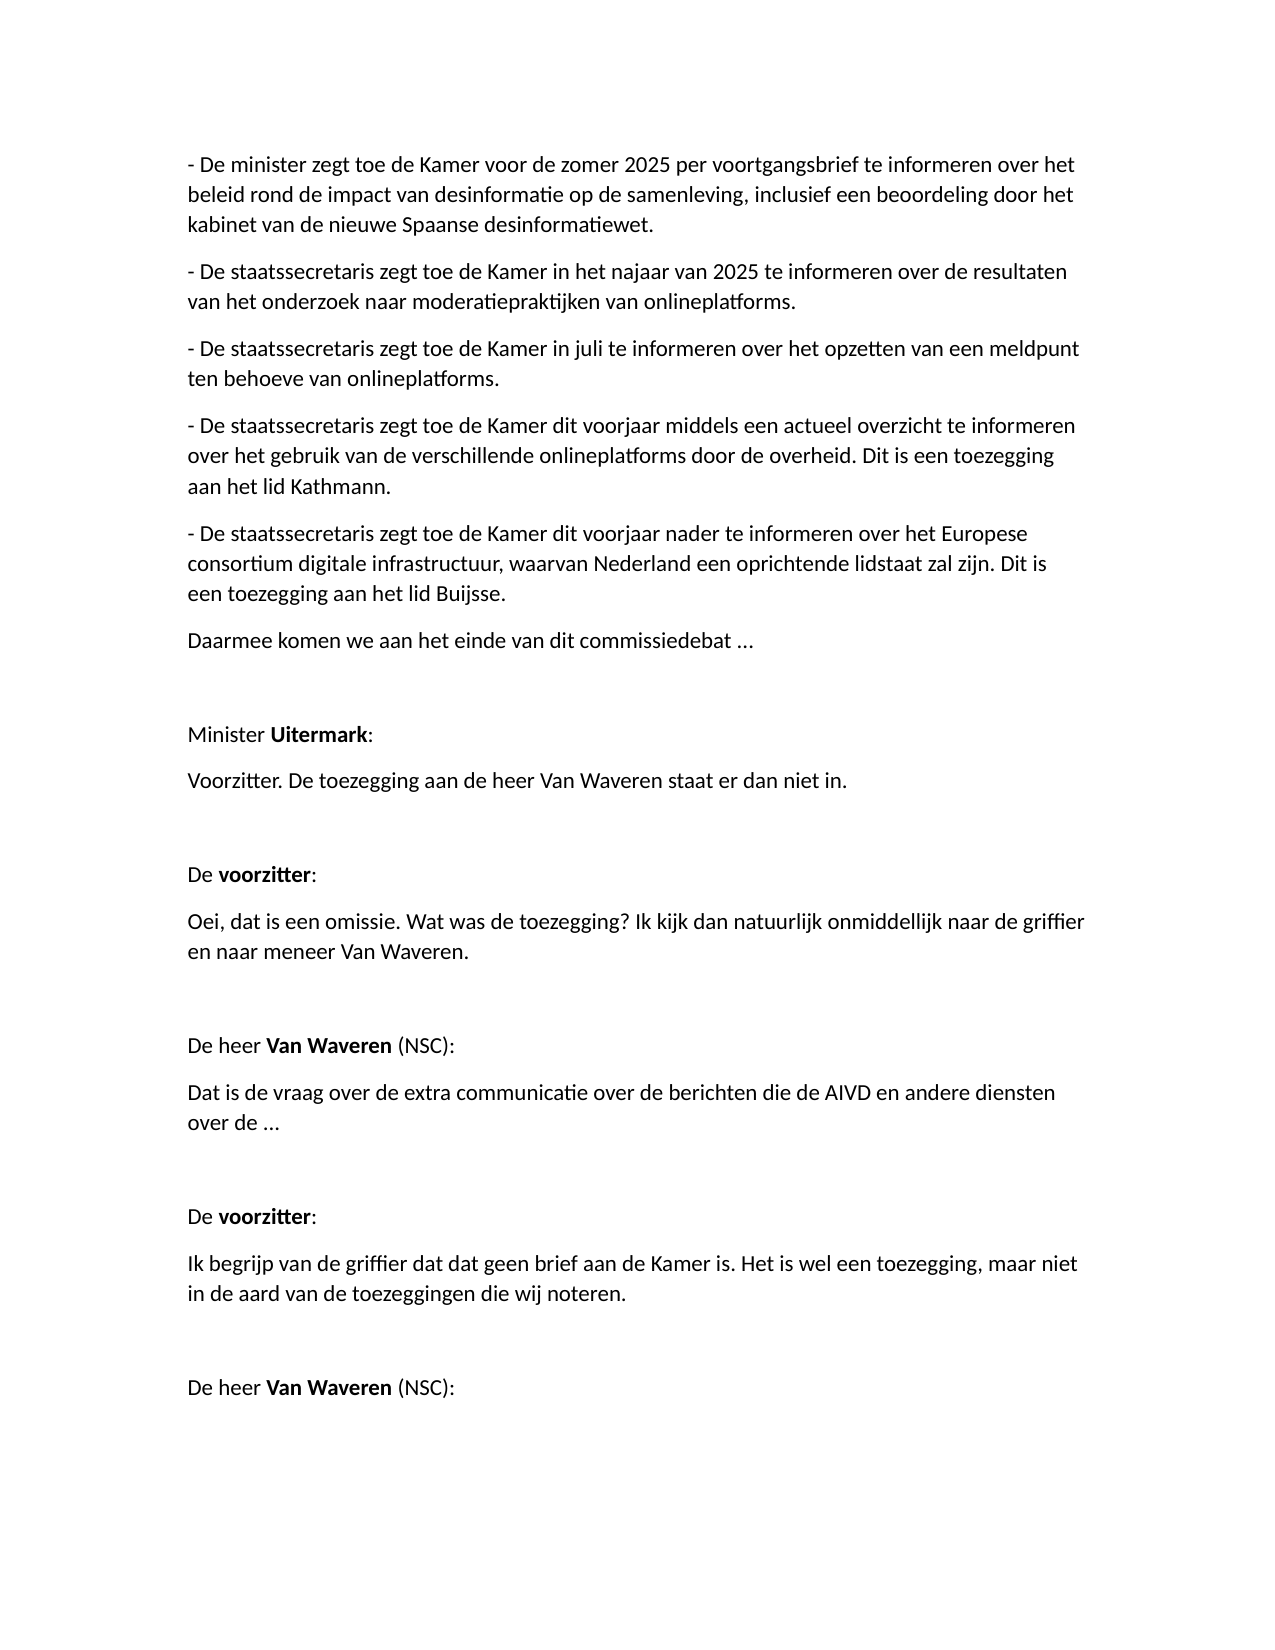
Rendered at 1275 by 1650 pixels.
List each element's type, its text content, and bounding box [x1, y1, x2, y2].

text Ik begrijp van de griffier dat dat geen brief aan de Kamer is. Het is wel een toezegging, maar niet in de aard van de toezeggingen die wij noteren. [187, 1249, 1087, 1307]
text De voorzitter: [187, 1202, 1087, 1230]
text De voorzitter: [187, 860, 1087, 888]
text - De staatssecretaris zegt toe de Kamer in het najaar van 2025 te informeren over de resultaten van het onderzoek naar moderatiepraktijken van onlineplatforms. [187, 257, 1087, 316]
text - De minister zegt toe de Kamer voor de zomer 2025 per voortgangsbrief te informeren over het beleid rond de impact van desinformatie op de samenleving, inclusief een beoordeling door het kabinet van de nieuwe Spaanse desinformatiewet. [187, 150, 1087, 238]
text Minister Uitermark: [187, 720, 1087, 748]
text Voorzitter. De toezegging aan de heer Van Waveren staat er dan niet in. [187, 767, 1087, 795]
text Daarmee komen we aan het einde van dit commissiedebat ... [187, 626, 1087, 654]
text De heer Van Waveren (NSC): [187, 1031, 1087, 1059]
text Dat is de vraag over de extra communicatie over de berichten die de AIVD en andere diensten over de ... [187, 1078, 1087, 1136]
text - De staatssecretaris zegt toe de Kamer dit voorjaar middels een actueel overzicht te informeren over het gebruik van de verschillende onlineplatforms door de overheid. Dit is een toezegging aan het lid Kathmann. [187, 411, 1087, 500]
text De heer Van Waveren (NSC): [187, 1373, 1087, 1401]
text - De staatssecretaris zegt toe de Kamer dit voorjaar nader te informeren over het Europese consortium digitale infrastructuur, waarvan Nederland een oprichtende lidstaat zal zijn. Dit is een toezegging aan het lid Buijsse. [187, 519, 1087, 607]
text - De staatssecretaris zegt toe de Kamer in juli te informeren over het opzetten van een meldpunt ten behoeve van onlineplatforms. [187, 334, 1087, 393]
text Oei, dat is een omissie. Wat was de toezegging? Ik kijk dan natuurlijk onmiddellijk naar de griffier en naar meneer Van Waveren. [187, 907, 1087, 966]
